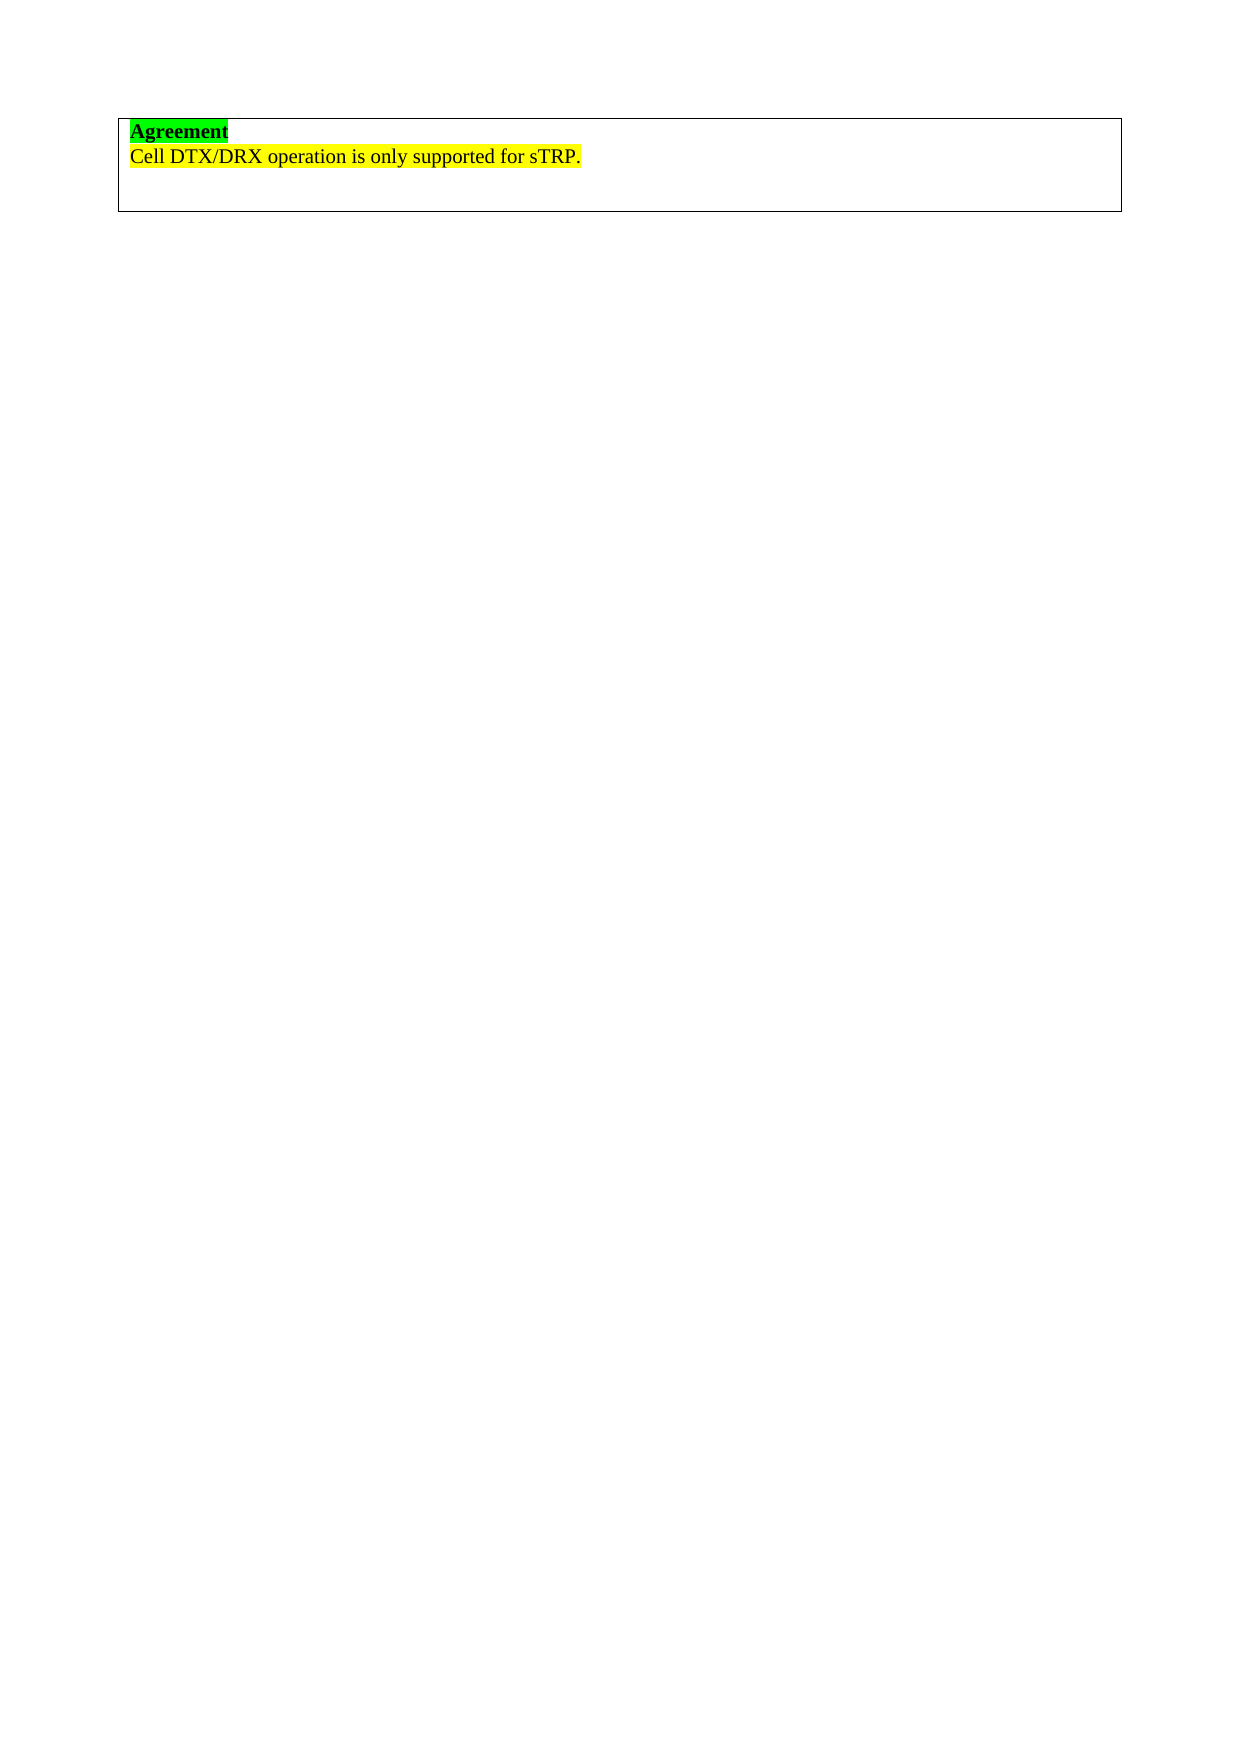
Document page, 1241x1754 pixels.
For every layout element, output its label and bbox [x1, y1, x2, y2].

table_header [119, 119, 1121, 211]
